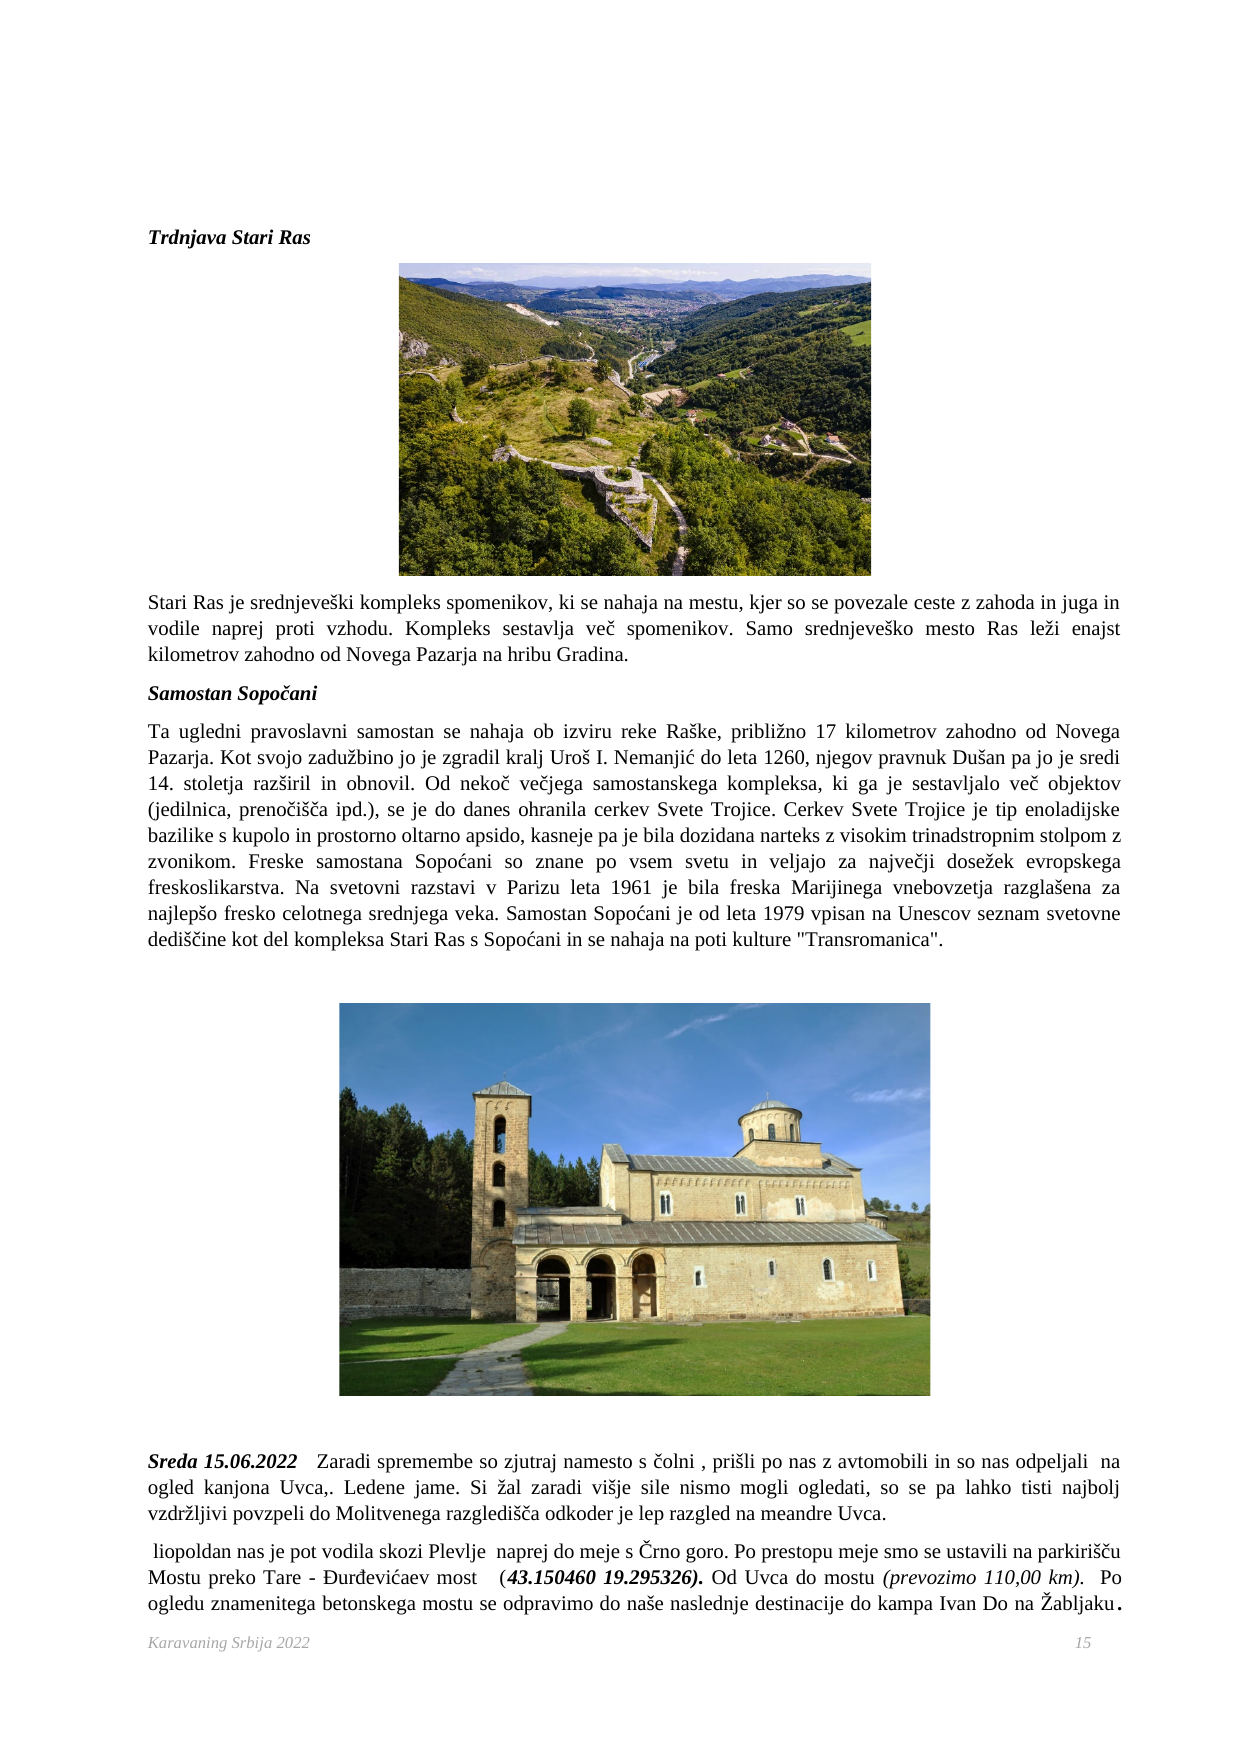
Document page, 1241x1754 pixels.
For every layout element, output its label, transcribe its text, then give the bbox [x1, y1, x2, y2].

text Trdnjava Stari Ras [148, 224, 1122, 249]
picture [339, 1003, 931, 1396]
text Ta ugledni pravoslavni samostan se nahaja ob izviru reke Raške, približno 17 kilometrov zahodno od Novega Pazarja. Kot svojo zadužbino jo je zgradil kralj Uroš I. Nemanjić do leta 1260, njegov pravnuk Dušan pa jo je sredi 14. stoletja razširil in obnovil. Od nekoč večjega samostanskega kompleksa, ki ga je sestavljalo več objektov (jedilnica, prenočišča ipd.), se je do danes ohranila cerkev Svete Trojice. Cerkev Svete Trojice je tip enoladijske bazilike s kupolo in prostorno oltarno apsido, kasneje pa je bila dozidana narteks z visokim trinadstropnim stolpom z zvonikom. Freske samostana Sopoćani so znane po vsem svetu in veljajo za največji dosežek evropskega freskoslikarstva. Na svetovni razstavi v Parizu leta 1961 je bila freska Marijinega vnebovzetja razglašena za najlepšo fresko celotnega srednjega veka. Samostan Sopoćani je od leta 1979 vpisan na Unescov seznam svetovne dediščine kot del kompleksa Stari Ras s Sopoćani in se nahaja na poti kulture "Transromanica". [148, 719, 1122, 951]
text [148, 1539, 1122, 1615]
picture [398, 263, 872, 576]
text Stari Ras je srednjeveški kompleks spomenikov, ki se nahaja na mestu, kjer so se povezale ceste z zahoda in juga in vodile naprej proti vzhodu. Kompleks sestavlja več spomenikov. Samo srednjeveško mesto Ras leži enajst kilometrov zahodno od Novega Pazarja na hribu Gradina. [148, 590, 1122, 666]
text Samostan Sopočani [148, 681, 1122, 704]
text Sreda 15.06.2022 Zaradi spremembe so zjutraj namesto s čolni , prišli po nas z avtomobili in so nas odpeljali na ogled kanjona Uvca,. Ledene jame. Si žal zaradi višje sile nismo mogli ogledati, so se pa lahko tisti najbolj vzdržljivi povzpeli do Molitvenega razgledišča odkoder je lep razgled na meandre Uvca. [148, 1449, 1122, 1525]
